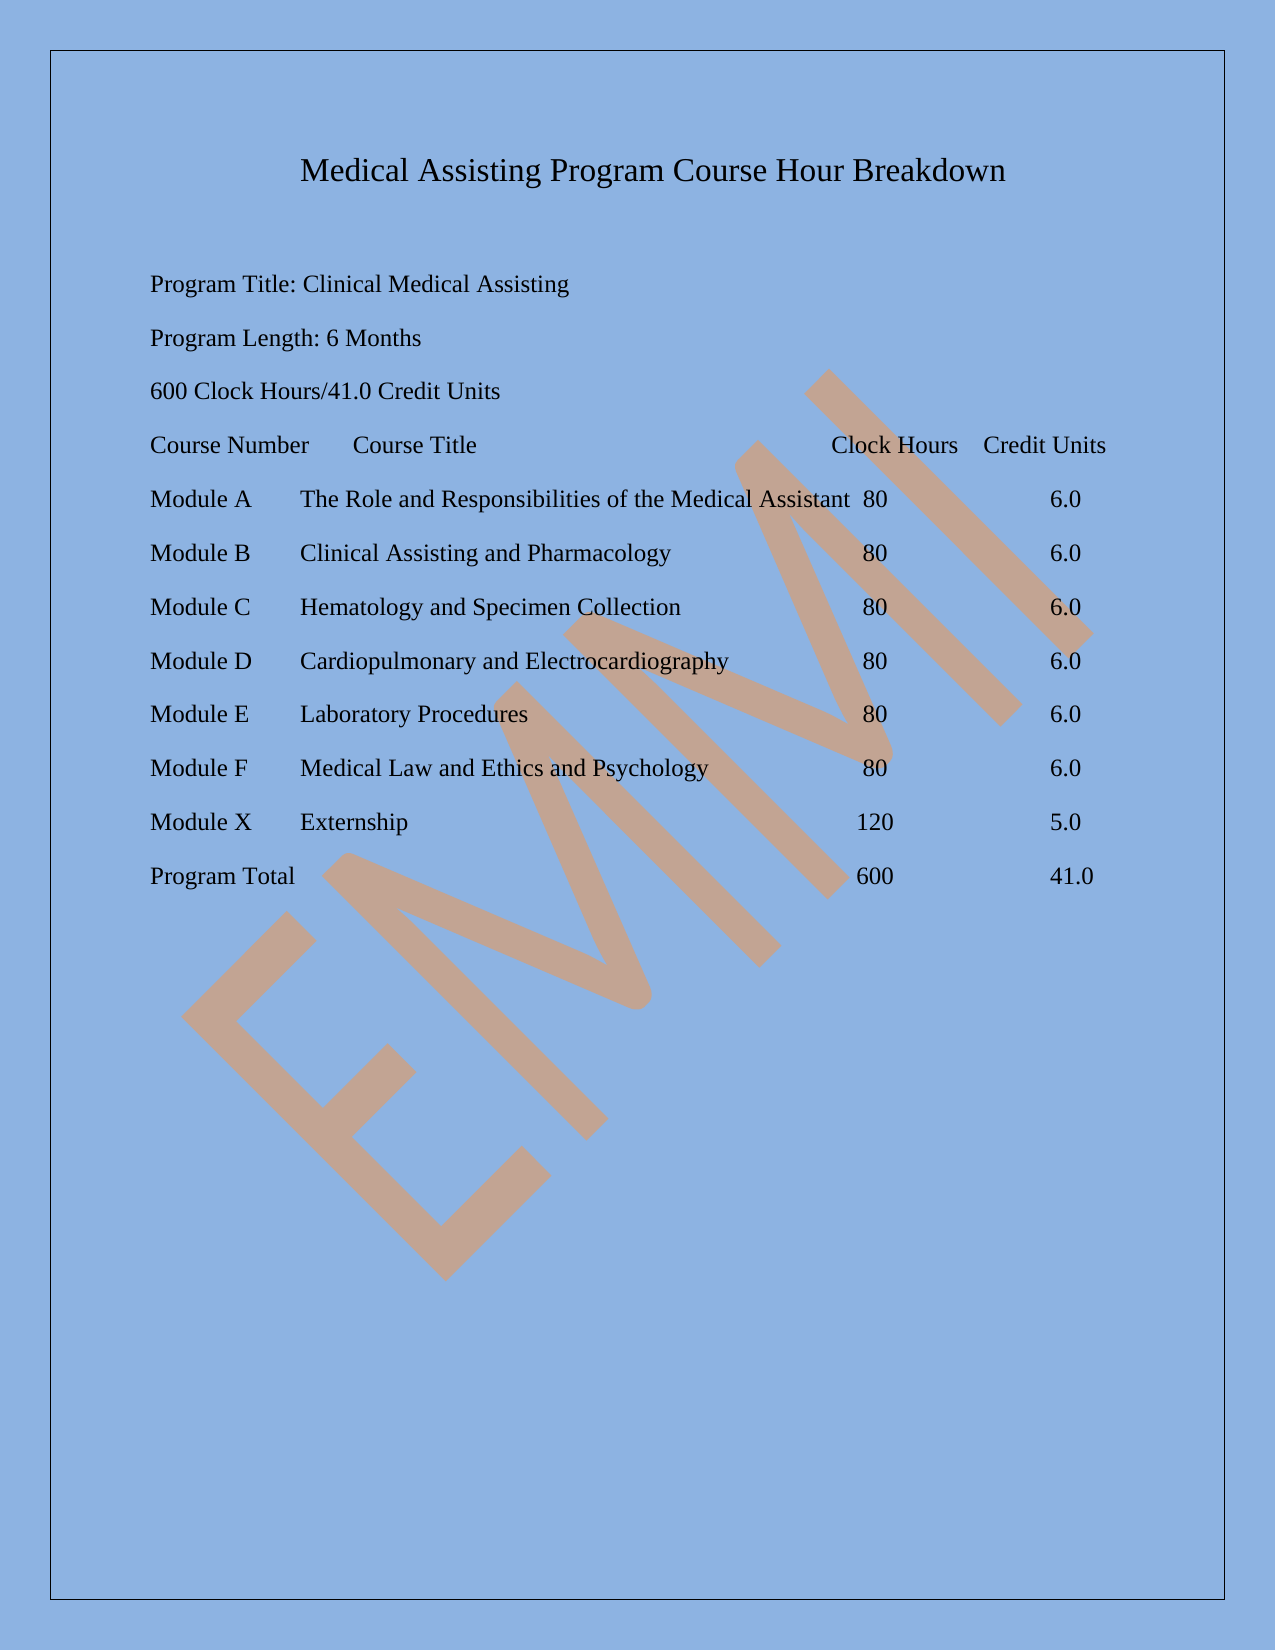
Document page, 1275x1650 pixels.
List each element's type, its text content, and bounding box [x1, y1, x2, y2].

text Medical Assisting Program Course Hour Breakdown [225, 150, 1125, 188]
text Program Title: Clinical Medical Assisting [150, 269, 1125, 297]
text 600 Clock Hours/41.0 Credit Units [150, 376, 1125, 405]
text Module B Clinical Assisting and Pharmacology 80 6.0 [150, 538, 1125, 567]
text Module X Externship 120 5.0 [150, 807, 1125, 836]
text Program Length: 6 Months [150, 323, 1125, 351]
text Module A The Role and Responsibilities of the Medical Assistant 80 6.0 [150, 484, 1125, 513]
text Module D Cardiopulmonary and Electrocardiography 80 6.0 [150, 646, 1125, 674]
text Module E Laboratory Procedures 80 6.0 [150, 699, 1125, 728]
text Module F Medical Law and Ethics and Psychology 80 6.0 [150, 753, 1125, 782]
text Course Number Course Title Clock Hours Credit Units [150, 430, 1125, 459]
text Program Total 600 41.0 [150, 861, 1125, 890]
text Module C Hematology and Specimen Collection 80 6.0 [150, 592, 1125, 621]
